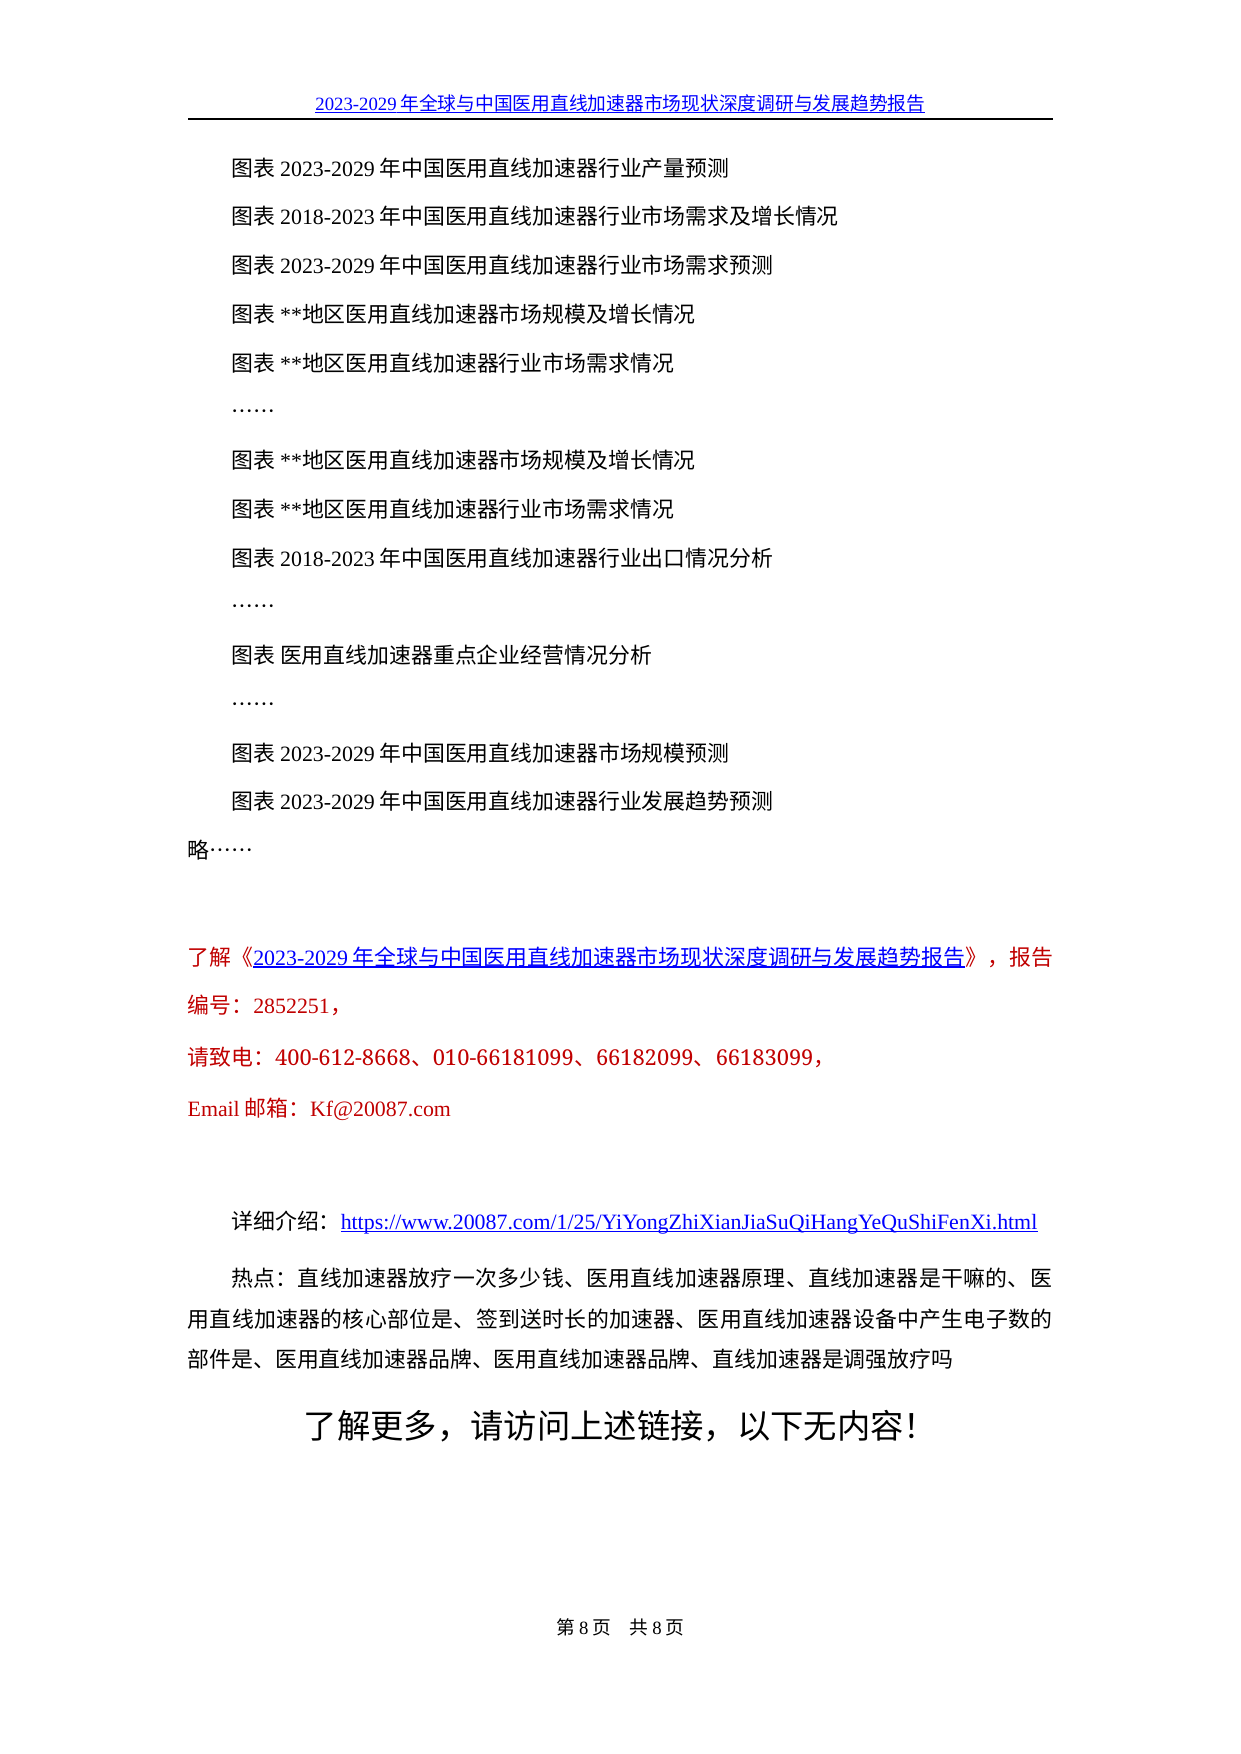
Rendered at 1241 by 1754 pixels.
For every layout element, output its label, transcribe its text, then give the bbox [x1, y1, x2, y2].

text 了解《2023-2029年全球与中国医用直线加速器市场现状深度调研与发展趋势报告》，报告编号：2852251， [187, 939, 1053, 1020]
title 了解更多，请访问上述链接，以下无内容！ [187, 1392, 1053, 1457]
text 热点：直线加速器放疗一次多少钱、医用直线加速器原理、直线加速器是干嘛的、医用直线加速器的核心部位是、签到送时长的加速器、医用直线加速器设备中产生电子数的部件是、医用直线加速器品牌、医用直线加速器品牌、直线加速器是调强放疗吗 [187, 1261, 1053, 1374]
text Email邮箱：Kf@20087.com [187, 1091, 1053, 1123]
text 请致电：400-612-8668、010-66181099、66182099、66183099， [187, 1039, 1053, 1072]
text 详细介绍：https://www.20087.com/1/25/YiYongZhiXianJiaSuQiHangYeQuShiFenXi.html [187, 1204, 1053, 1236]
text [187, 150, 1053, 865]
